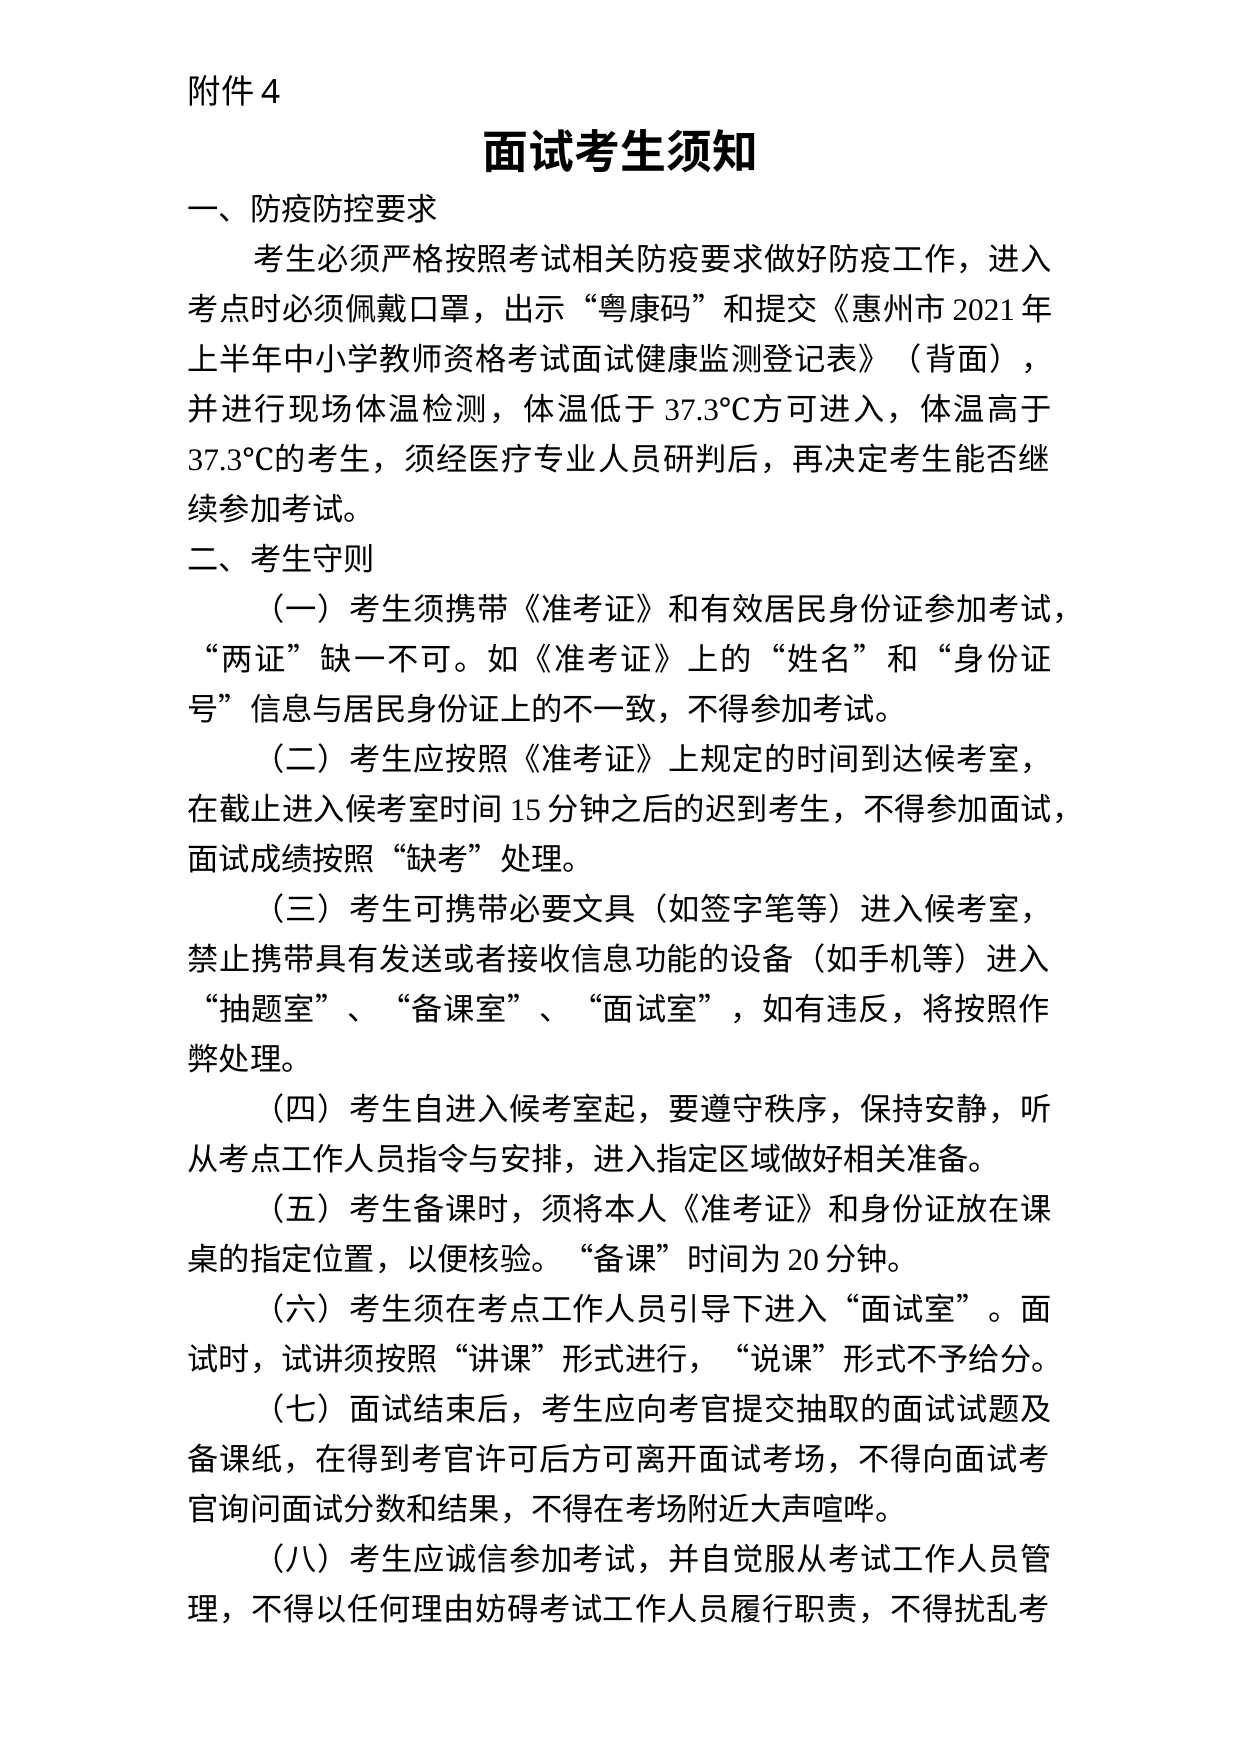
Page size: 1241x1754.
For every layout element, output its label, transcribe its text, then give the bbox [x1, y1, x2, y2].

text 面试考生须知 [187, 122, 1053, 180]
text （二）考生应按照《准考证》上规定的时间到达候考室，在截止进入候考室时间15分钟之后的迟到考生，不得参加面试，面试成绩按照“缺考”处理。 [187, 730, 1053, 880]
text （七）面试结束后，考生应向考官提交抽取的面试试题及备课纸，在得到考官许可后方可离开面试考场，不得向面试考官询问面试分数和结果，不得在考场附近大声喧哗。 [187, 1380, 1053, 1530]
text （一）考生须携带《准考证》和有效居民身份证参加考试，“两证”缺一不可。如《准考证》上的“姓名”和“身份证号”信息与居民身份证上的不一致，不得参加考试。 [187, 580, 1053, 730]
text 考生必须严格按照考试相关防疫要求做好防疫工作，进入考点时必须佩戴口罩，出示“粤康码”和提交《惠州市2021年上半年中小学教师资格考试面试健康监测登记表》（背面），并进行现场体温检测，体温低于37.3℃方可进入，体温高于37.3℃的考生，须经医疗专业人员研判后，再决定考生能否继续参加考试。 [187, 230, 1053, 530]
text 二、考生守则 [187, 530, 1053, 580]
text （六）考生须在考点工作人员引导下进入“面试室”。面试时，试讲须按照“讲课”形式进行，“说课”形式不予给分。 [187, 1280, 1053, 1380]
text （五）考生备课时，须将本人《准考证》和身份证放在课桌的指定位置，以便核验。“备课”时间为20分钟。 [187, 1180, 1053, 1280]
text （四）考生自进入候考室起，要遵守秩序，保持安静，听从考点工作人员指令与安排，进入指定区域做好相关准备。 [187, 1080, 1053, 1180]
text （三）考生可携带必要文具（如签字笔等）进入候考室，禁止携带具有发送或者接收信息功能的设备（如手机等）进入“抽题室”、“备课室”、“面试室”，如有违反，将按照作弊处理。 [187, 880, 1053, 1080]
text 附件4 [187, 57, 1053, 122]
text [187, 1530, 1053, 1630]
text 一、防疫防控要求 [187, 180, 1053, 230]
